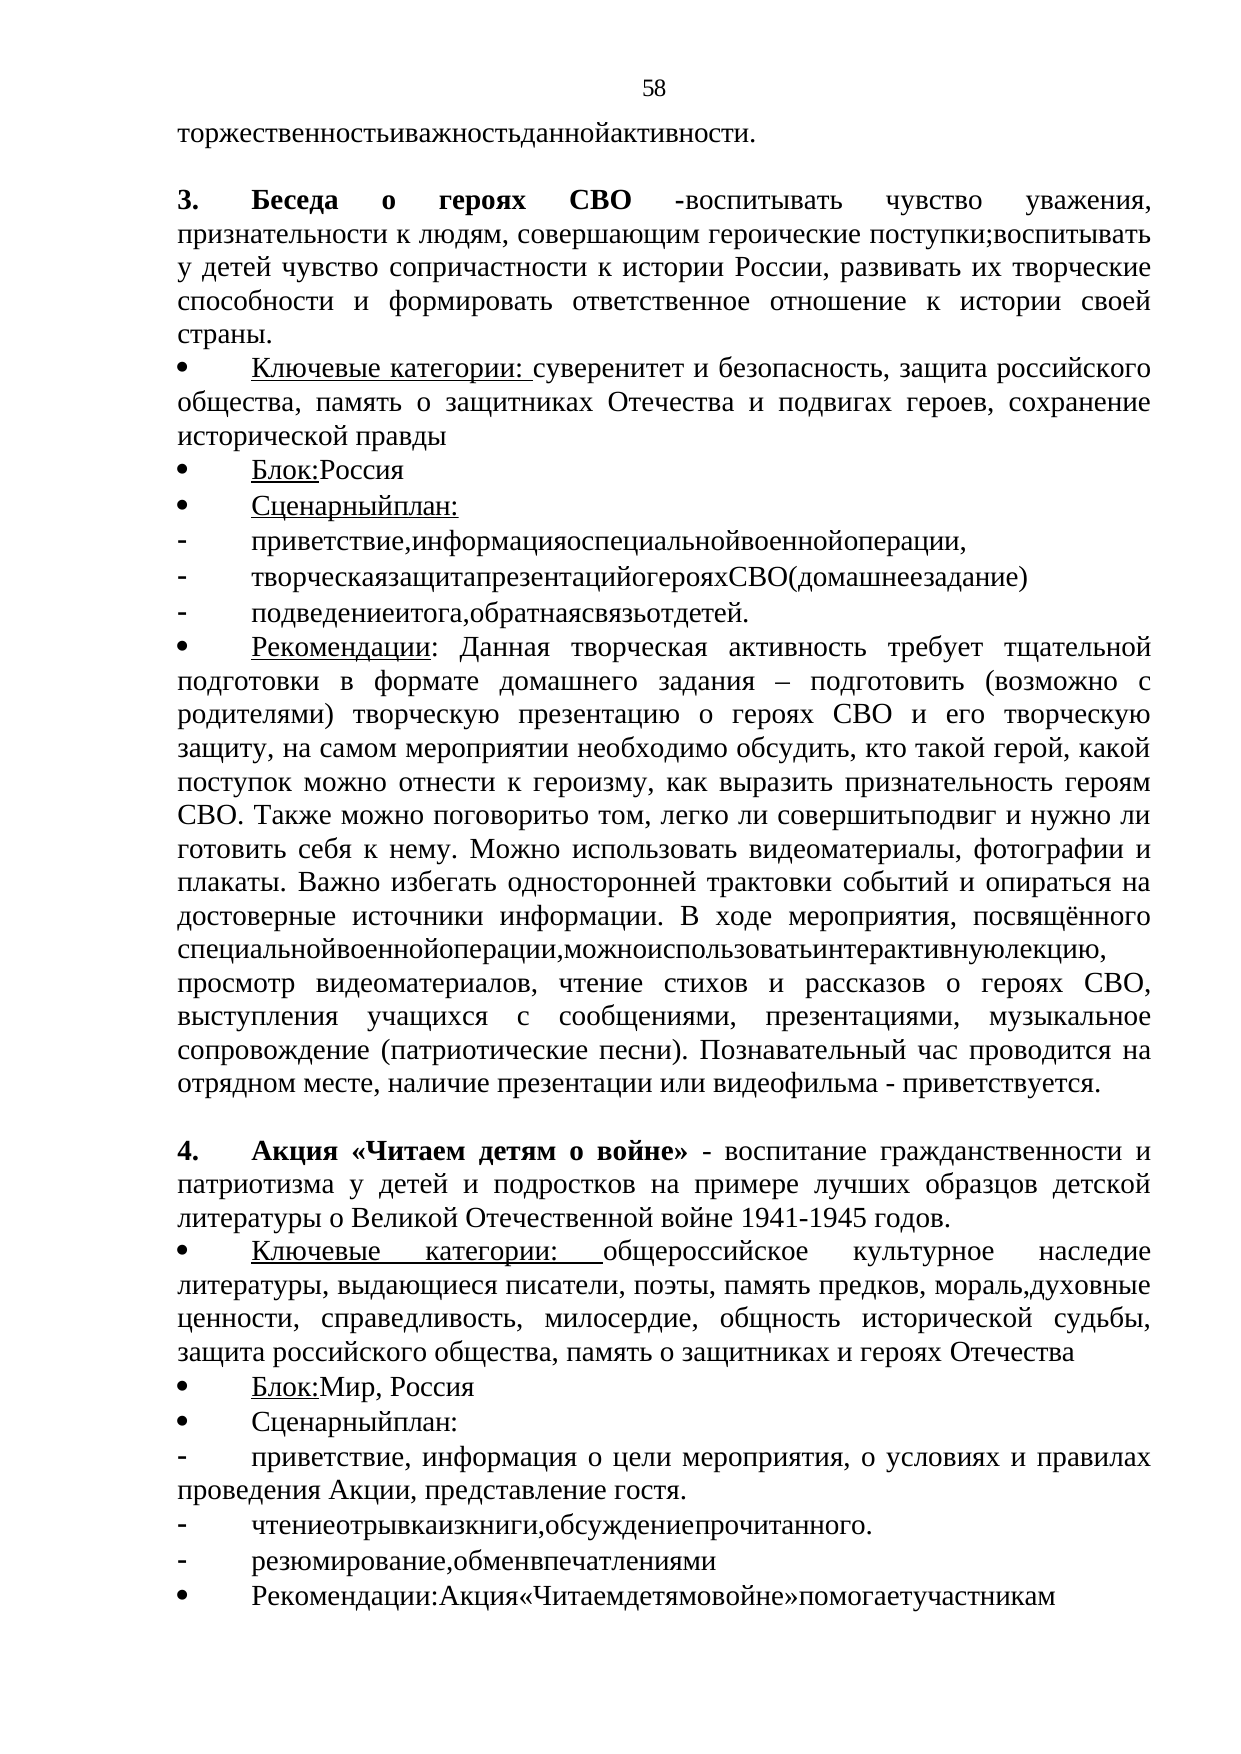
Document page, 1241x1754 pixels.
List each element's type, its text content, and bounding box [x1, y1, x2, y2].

list приветствие,информацияоспециальнойвоеннойоперации, [177, 522, 1181, 558]
list Беседа о героях СВО -воспитывать чувство уважения, признательности к людям, совершающим героические поступки;воспитывать у детей чувство сопричастности к истории России, развивать их творческие способности и формировать ответственное отношение к истории своей страны. [177, 182, 1152, 350]
list чтениеотрывкаизкниги,обсуждениепрочитанного. [177, 1506, 1181, 1542]
list Акция «Читаем детям о войне» - воспитание гражданственности и патриотизма у детей и подростков на примере лучших образцов детской литературы о Великой Отечественной войне 1941-1945 годов. [177, 1133, 1151, 1233]
list Ключевые категории: суверенитет и безопасность, защита российского общества, память о защитниках Отечества и подвигах героев, сохранение исторической правды [177, 351, 1152, 451]
list Ключевые категории: общероссийское культурное наследие литературы, выдающиеся писатели, поэты, память предков, мораль,духовные ценности, справедливость, милосердие, общность исторической судьбы, защита российского общества, память о защитниках и героях Отечества [177, 1233, 1152, 1368]
list Сценарныйплан: [177, 487, 1181, 522]
list Сценарныйплан: [177, 1403, 1181, 1439]
text торжественностьиважностьданнойактивности. [177, 116, 1181, 149]
list Рекомендации:Акция«Читаемдетямовойне»помогаетучастникам [177, 1577, 1181, 1613]
list творческаязащитапрезентацийогерояхСВО(домашнеезадание) [177, 558, 1181, 593]
list подведениеитога,обратнаясвязьотдетей. [177, 593, 1181, 629]
list приветствие, информация о цели мероприятия, о условиях и правилах проведения Акции, представление гостя. [177, 1439, 1152, 1506]
list Рекомендации: Данная творческая активность требует тщательной подготовки в формате домашнего задания – подготовить (возможно с родителями) творческую презентацию о героях СВО и его творческую защиту, на самом мероприятии необходимо обсудить, кто такой герой, какой поступок можно отнести к героизму, как выразить признательность героям СВО. Также можно поговоритьо том, легко ли совершитьподвиг и нужно ли готовить себя к нему. Можно использовать видеоматериалы, фотографии и плакаты. Важно избегать односторонней трактовки событий и опираться на достоверные источники информации. В ходе мероприятия, посвящённого специальнойвоеннойоперации,можноиспользоватьинтерактивнуюлекцию, просмотр видеоматериалов, чтение стихов и рассказов о героях СВО, выступления учащихся с сообщениями, презентациями, музыкальное сопровождение (патриотические песни). Познавательный час проводится на отрядном месте, наличие презентации или видеофильма - приветствуется. [177, 629, 1152, 1099]
list резюмирование,обменвпечатлениями [177, 1542, 1181, 1577]
list Блок:Мир, Россия [177, 1368, 1181, 1403]
list Блок:Россия [177, 451, 1181, 487]
